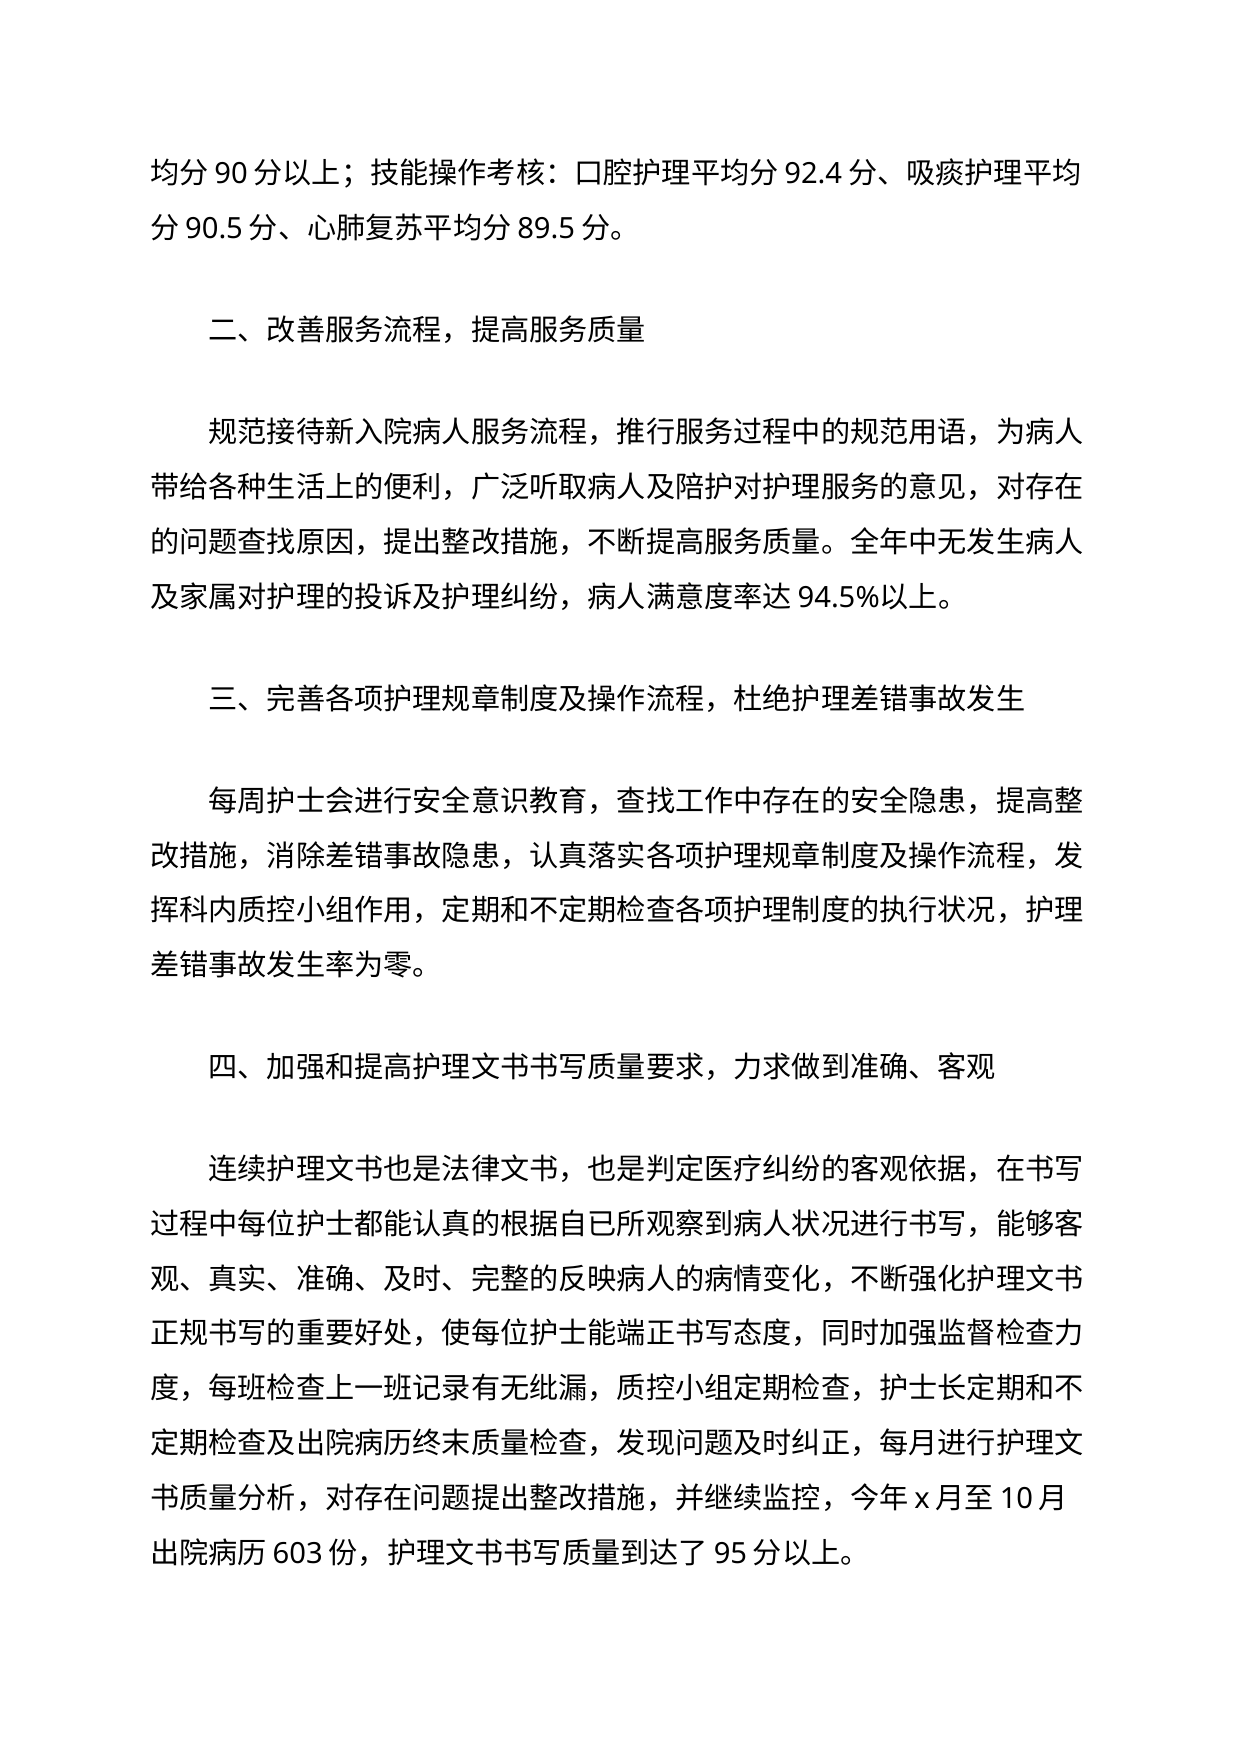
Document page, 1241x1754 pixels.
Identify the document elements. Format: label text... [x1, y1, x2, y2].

text 连续护理文书也是法律文书，也是判定医疗纠纷的客观依据，在书写过程中每位护士都能认真的根据自已所观察到病人状况进行书写，能够客观、真实、准确、及时、完整的反映病人的病情变化，不断强化护理文书正规书写的重要好处，使每位护士能端正书写态度，同时加强监督检查力度，每班检查上一班记录有无纰漏，质控小组定期检查，护士长定期和不定期检查及出院病历终末质量检查，发现问题及时纠正，每月进行护理文书质量分析，对存在问题提出整改措施，并继续监控，今年x月至10月出院病历603份，护理文书书写质量到达了95分以上。 [150, 1145, 1090, 1572]
text 三、完善各项护理规章制度及操作流程，杜绝护理差错事故发生 [150, 675, 1090, 718]
text 每周护士会进行安全意识教育，查找工作中存在的安全隐患，提高整改措施，消除差错事故隐患，认真落实各项护理规章制度及操作流程，发挥科内质控小组作用，定期和不定期检查各项护理制度的执行状况，护理差错事故发生率为零。 [150, 777, 1090, 984]
text 规范接待新入院病人服务流程，推行服务过程中的规范用语，为病人带给各种生活上的便利，广泛听取病人及陪护对护理服务的意见，对存在的问题查找原因，提出整改措施，不断提高服务质量。全年中无发生病人及家属对护理的投诉及护理纠纷，病人满意度率达94.5%以上。 [150, 409, 1090, 616]
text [150, 150, 1090, 247]
text 四、加强和提高护理文书书写质量要求，力求做到准确、客观 [150, 1044, 1090, 1086]
text 二、改善服务流程，提高服务质量 [150, 307, 1090, 349]
